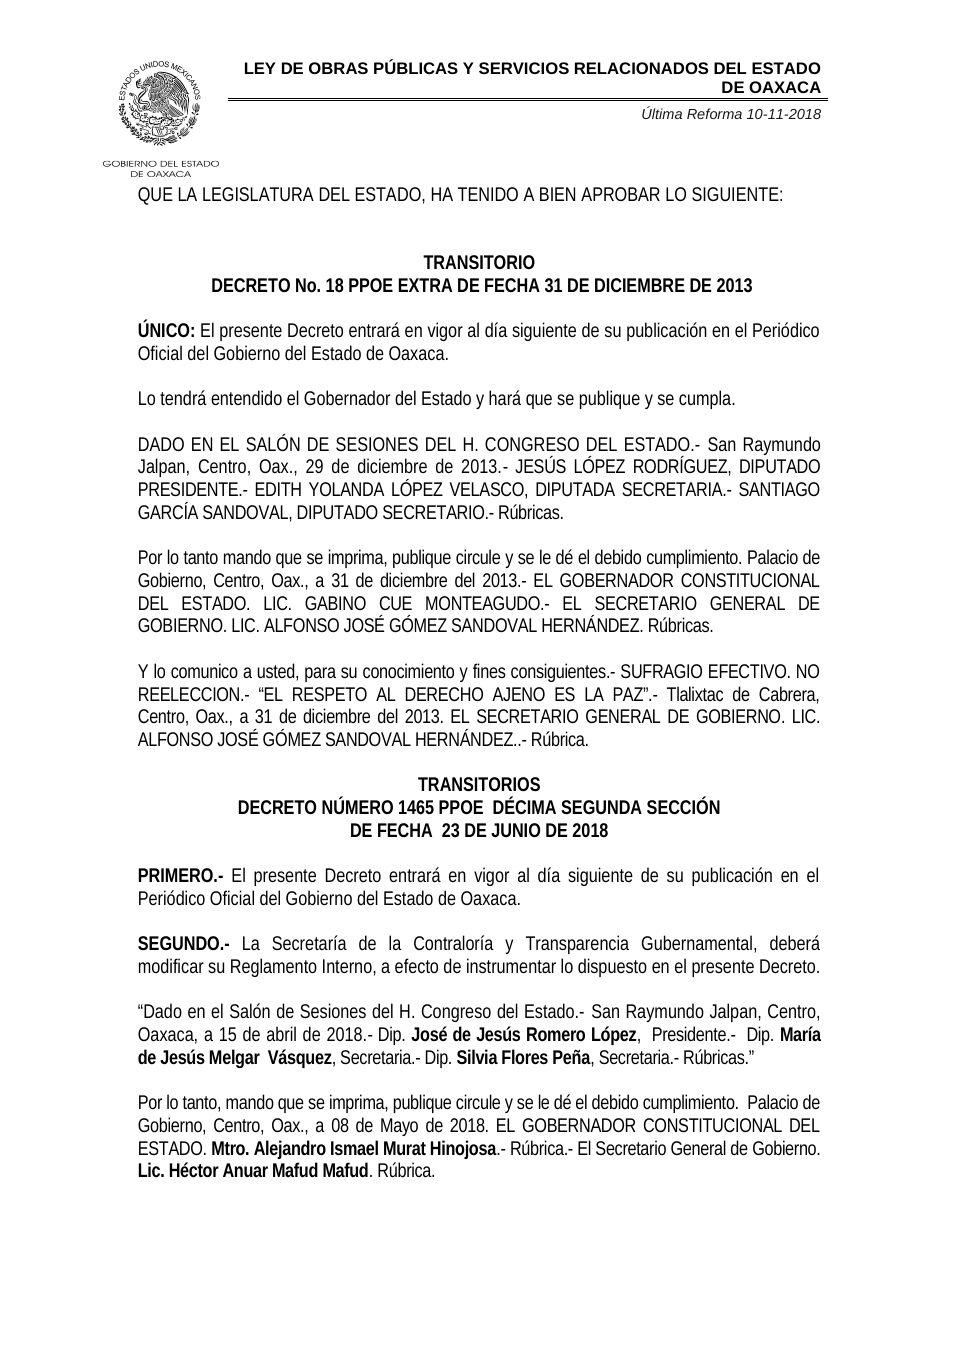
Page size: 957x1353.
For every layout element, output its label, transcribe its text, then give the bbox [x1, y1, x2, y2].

text “Dado en el Salón de Sesiones del H. Congreso del Estado.- San Raymundo Jalpan, Centro, Oaxaca, a 15 de abril de 2018.- Dip. José de Jesús Romero López, Presidente.- Dip. María de Jesús Melgar Vásquez, Secretaria.- Dip. Silvia Flores Peña, Secretaria.- Rúbricas.” [138, 1000, 821, 1068]
text DECRETO No. 18 PPOE EXTRA DE FECHA 31 DE DICIEMBRE DE 2013 [138, 274, 827, 296]
text DADO EN EL SALÓN DE SESIONES DEL H. CONGRESO DEL ESTADO.- San Raymundo Jalpan, Centro, Oax., 29 de diciembre de 2013.- JESÚS LÓPEZ RODRÍGUEZ, DIPUTADO PRESIDENTE.- EDITH YOLANDA LÓPEZ VELASCO, DIPUTADA SECRETARIA.- SANTIAGO GARCÍA SANDOVAL, DIPUTADO SECRETARIO.- Rúbricas. [138, 433, 821, 523]
text Y lo comunico a usted, para su conocimiento y fines consiguientes.- SUFRAGIO EFECTIVO. NO REELECCION.- “EL RESPETO AL DERECHO AJENO ES LA PAZ”.- Tlalixtac de Cabrera, Centro, Oax., a 31 de diciembre del 2013. EL SECRETARIO GENERAL DE GOBIERNO. LIC. ALFONSO JOSÉ GÓMEZ SANDOVAL HERNÁNDEZ..- Rúbrica. [138, 660, 821, 751]
text PRIMERO.- El presente Decreto entrará en vigor al día siguiente de su publicación en el Periódico Oficial del Gobierno del Estado de Oaxaca. [138, 864, 821, 909]
text DE FECHA 23 DE JUNIO DE 2018 [138, 819, 821, 841]
text SEGUNDO.- La Secretaría de la Contraloría y Transparencia Gubernamental, deberá modificar su Reglamento Interno, a efecto de instrumentar lo dispuesto en el presente Decreto. [138, 932, 821, 978]
list Lo tendrá entendido el Gobernador del Estado y hará que se publique y se cumpla. [138, 387, 821, 410]
text TRANSITORIOS [138, 773, 821, 796]
subtitle ÚNICO: El presente Decreto entrará en vigor al día siguiente de su publicación en el Periódico Oficial del Gobierno del Estado de Oaxaca. [138, 319, 821, 364]
list TRANSITORIO [138, 251, 821, 274]
text Por lo tanto, mando que se imprima, publique circule y se le dé el debido cumplimiento. Palacio de Gobierno, Centro, Oax., a 08 de Mayo de 2018. EL GOBERNADOR CONSTITUCIONAL DEL ESTADO. Mtro. Alejandro Ismael Murat Hinojosa.- Rúbrica.- El Secretario General de Gobierno. Lic. Héctor Anuar Mafud Mafud. Rúbrica. [138, 1091, 821, 1182]
text DECRETO NÚMERO 1465 PPOE DÉCIMA SEGUNDA SECCIÓN [138, 796, 821, 819]
text QUE LA LEGISLATURA DEL ESTADO, HA TENIDO A BIEN APROBAR LO SIGUIENTE: [138, 183, 821, 206]
text Por lo tanto mando que se imprima, publique circule y se le dé el debido cumplimiento. Palacio de Gobierno, Centro, Oax., a 31 de diciembre del 2013.- EL GOBERNADOR CONSTITUCIONAL DEL ESTADO. LIC. GABINO CUE MONTEAGUDO.- EL SECRETARIO GENERAL DE GOBIERNO. LIC. ALFONSO JOSÉ GÓMEZ SANDOVAL HERNÁNDEZ. Rúbricas. [138, 546, 821, 637]
picture [100, 59, 222, 180]
